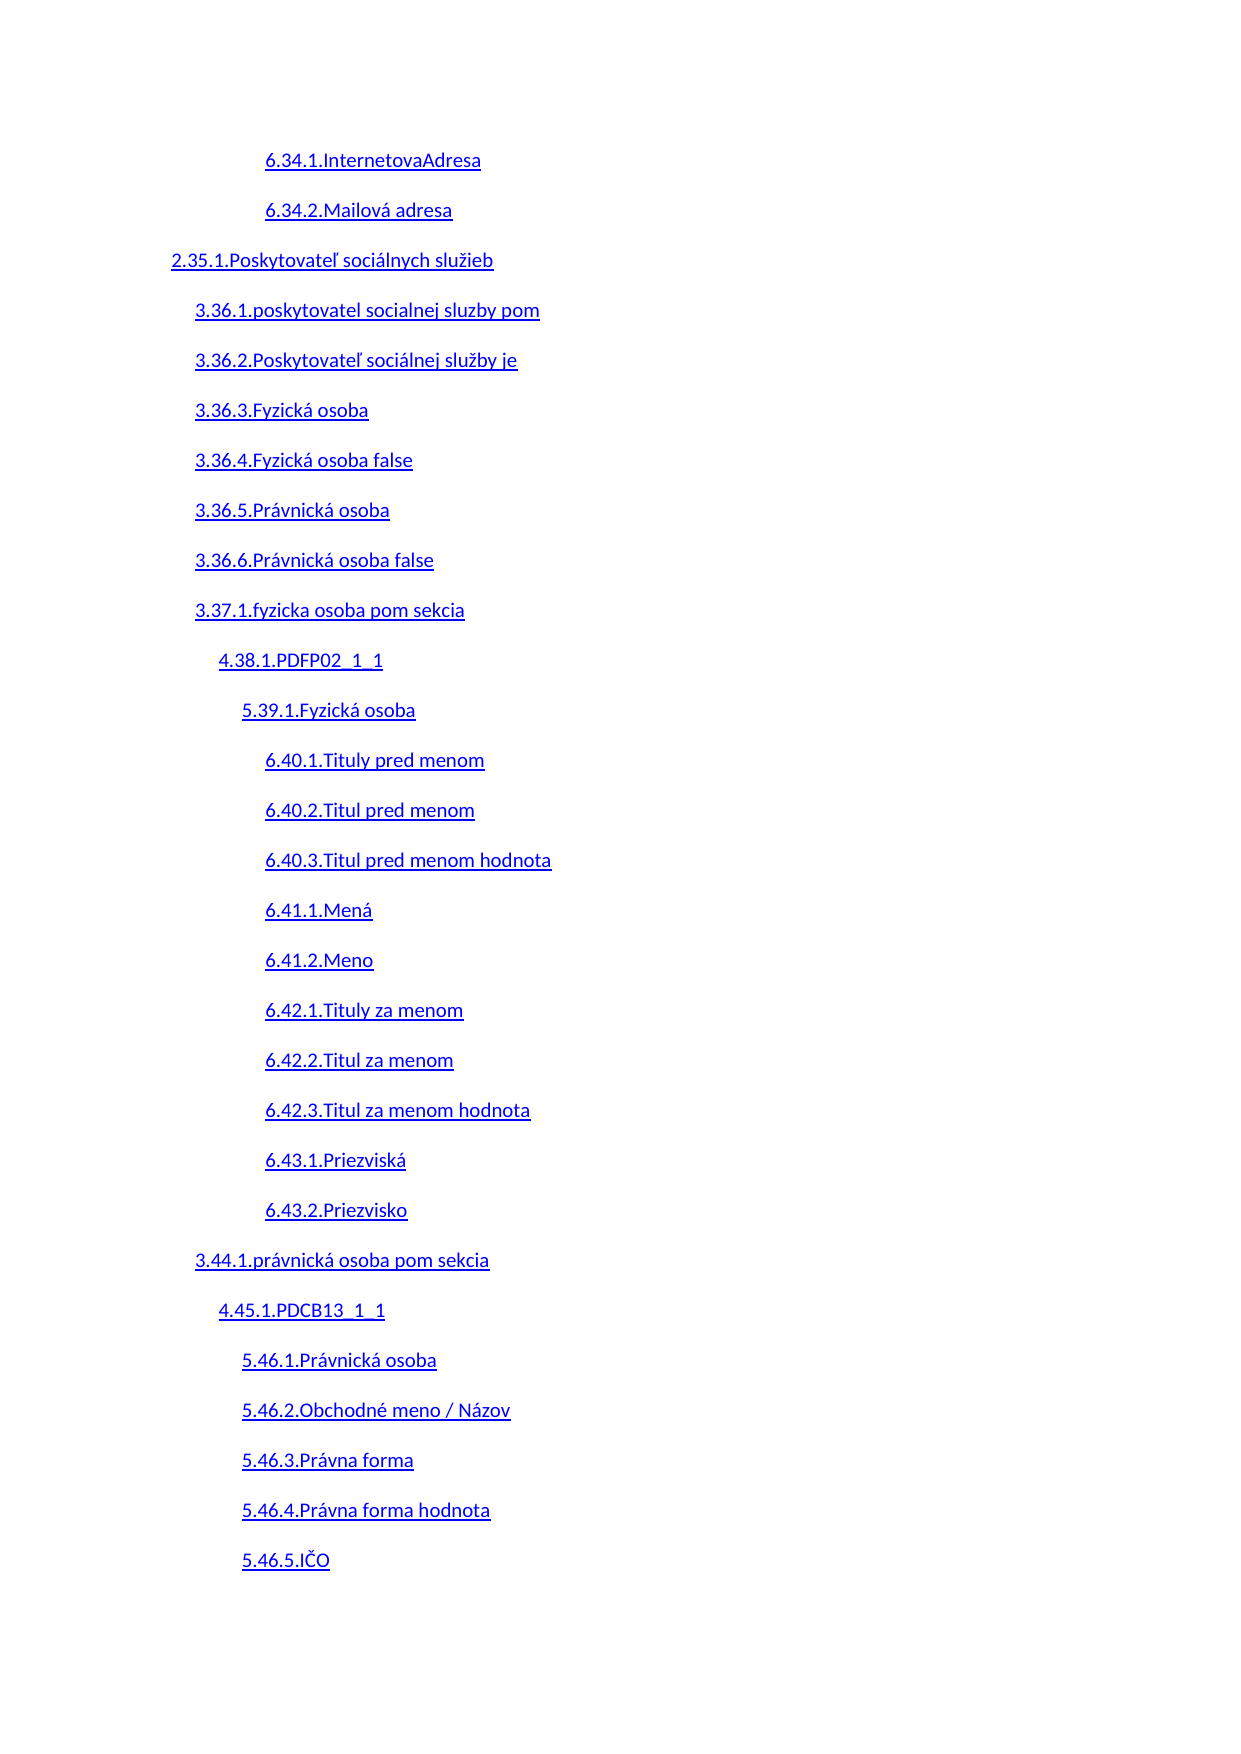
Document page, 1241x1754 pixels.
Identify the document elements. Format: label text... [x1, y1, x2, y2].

text 6.40.3.Titul pred menom hodnota [148, 848, 1093, 873]
text 6.41.2.Meno [148, 948, 1093, 973]
text 5.46.1.Právnická osoba [148, 1348, 1093, 1373]
text 6.43.2.Priezvisko [148, 1198, 1093, 1223]
text 5.46.2.Obchodné meno / Názov [148, 1398, 1093, 1423]
text 6.40.2.Titul pred menom [148, 798, 1093, 823]
text 5.46.3.Právna forma [148, 1448, 1093, 1473]
text 3.37.1.fyzicka osoba pom sekcia [148, 598, 1093, 623]
text 3.36.1.poskytovatel socialnej sluzby pom [148, 298, 1093, 323]
text 6.43.1.Priezviská [148, 1148, 1093, 1173]
text 6.42.1.Tituly za menom [148, 998, 1093, 1023]
text 6.34.2.Mailová adresa [148, 198, 1093, 223]
text 4.45.1.PDCB13_1_1 [148, 1298, 1093, 1323]
text 3.36.6.Právnická osoba false [148, 548, 1093, 573]
text 6.41.1.Mená [148, 898, 1093, 923]
text 2.35.1.Poskytovateľ sociálnych služieb [148, 248, 1093, 273]
text 6.40.1.Tituly pred menom [148, 748, 1093, 773]
text 3.36.5.Právnická osoba [148, 498, 1093, 523]
text 6.42.3.Titul za menom hodnota [148, 1098, 1093, 1123]
text 5.46.5.IČO [148, 1548, 1093, 1573]
text 6.42.2.Titul za menom [148, 1048, 1093, 1073]
text 3.36.4.Fyzická osoba false [148, 448, 1093, 473]
text 6.34.1.InternetovaAdresa [148, 148, 1093, 173]
text 5.39.1.Fyzická osoba [148, 698, 1093, 723]
text 4.38.1.PDFP02_1_1 [148, 648, 1093, 673]
text 5.46.4.Právna forma hodnota [148, 1498, 1093, 1523]
text 3.36.2.Poskytovateľ sociálnej služby je [148, 348, 1093, 373]
text 3.36.3.Fyzická osoba [148, 398, 1093, 423]
text 3.44.1.právnická osoba pom sekcia [148, 1248, 1093, 1273]
